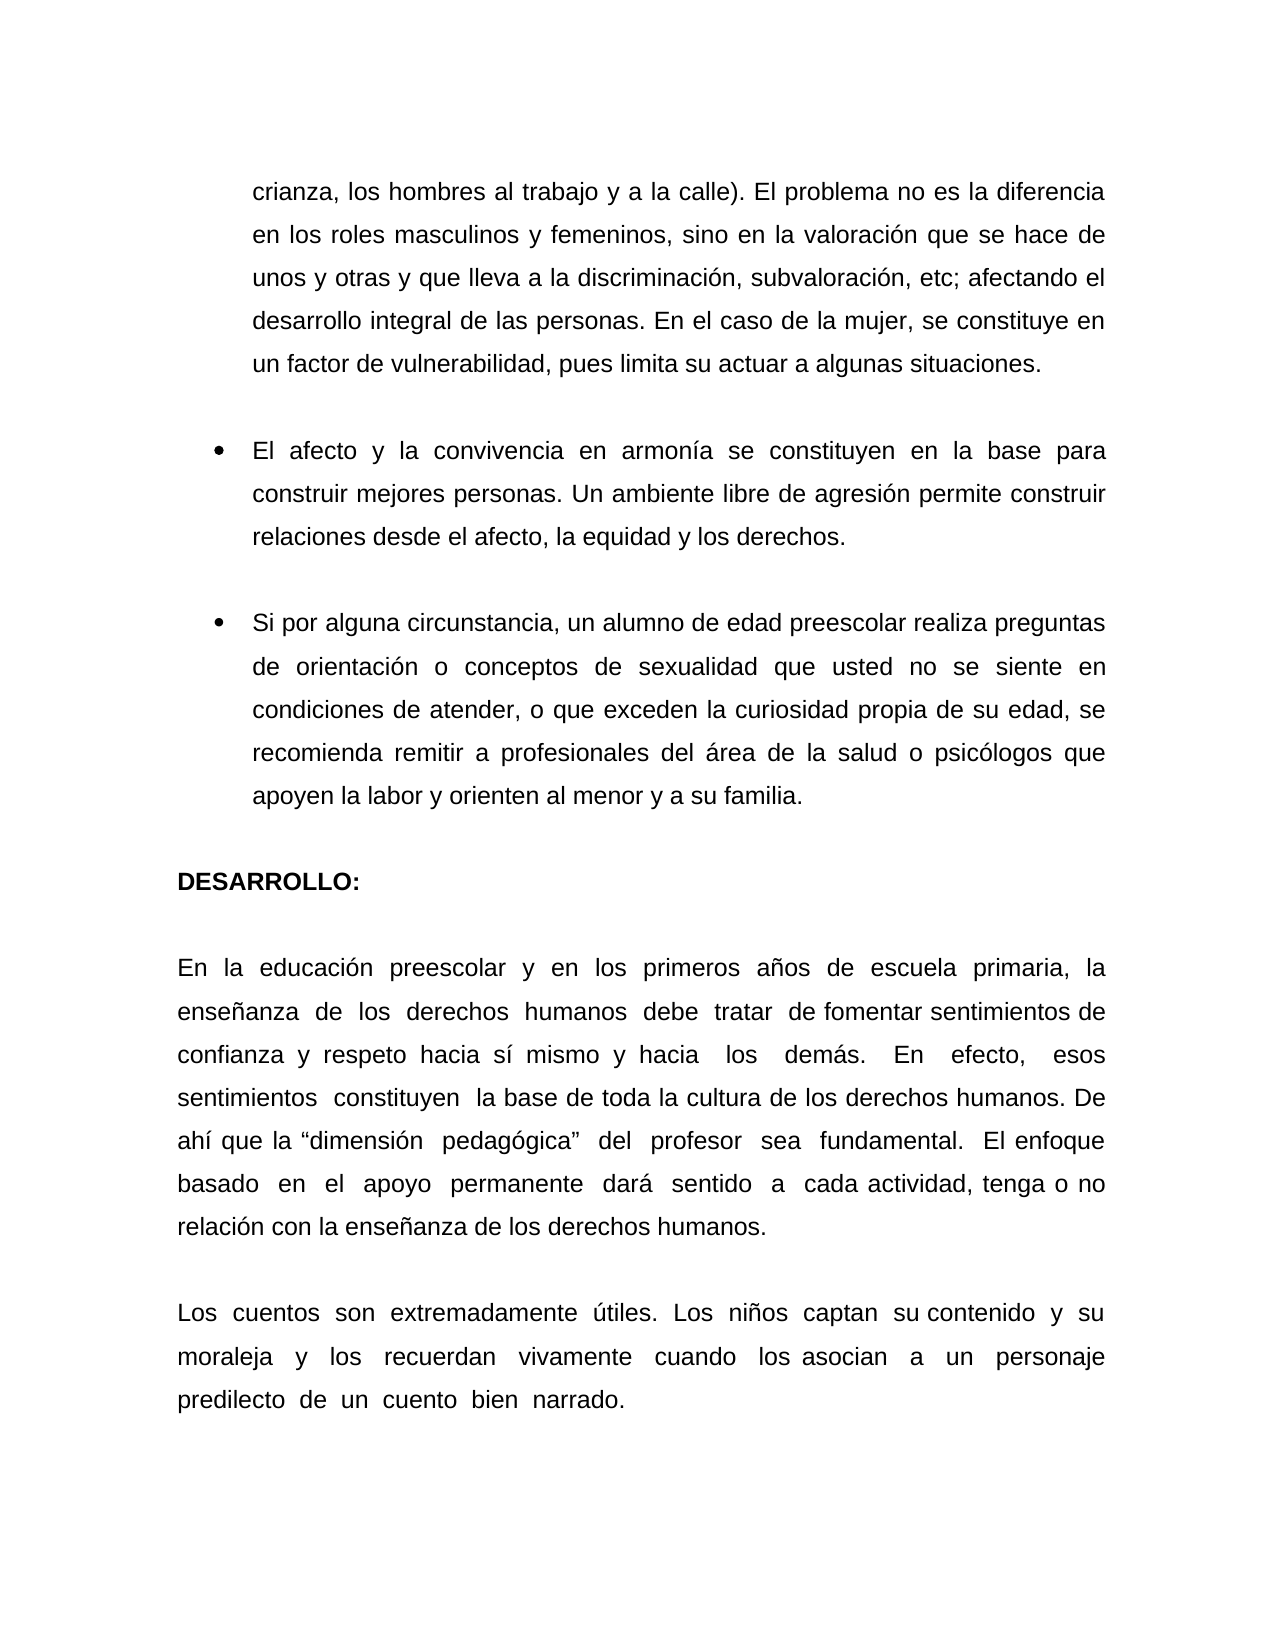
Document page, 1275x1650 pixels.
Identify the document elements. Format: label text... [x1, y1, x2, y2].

list El afecto y la convivencia en armonía se constituyen en la base para construir mejores personas. Un ambiente libre de agresión permite construir relaciones desde el afecto, la equidad y los derechos. [214, 436, 1107, 551]
text Los cuentos son extremadamente útiles. Los niños captan su contenido y su moraleja y los recuerdan vivamente cuando los asocian a un personaje predilecto de un cuento bien narrado. [177, 1298, 1107, 1413]
text En la educación preescolar y en los primeros años de escuela primaria, la enseñanza de los derechos humanos debe tratar de fomentar sentimientos de confianza y respeto hacia sí mismo y hacia los demás. En efecto, esos sentimientos constituyen la base de toda la cultura de los derechos humanos. De ahí que la “dimensión pedagógica” del profesor sea fundamental. El enfoque basado en el apoyo permanente dará sentido a cada actividad, tenga o no relación con la enseñanza de los derechos humanos. [177, 953, 1107, 1241]
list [214, 177, 1107, 378]
text DESARROLLO: [177, 867, 1107, 896]
list Si por alguna circunstancia, un alumno de edad preescolar realiza preguntas de orientación o conceptos de sexualidad que usted no se siente en condiciones de atender, o que exceden la curiosidad propia de su edad, se recomienda remitir a profesionales del área de la salud o psicólogos que apoyen la labor y orienten al menor y a su familia. [214, 608, 1107, 810]
